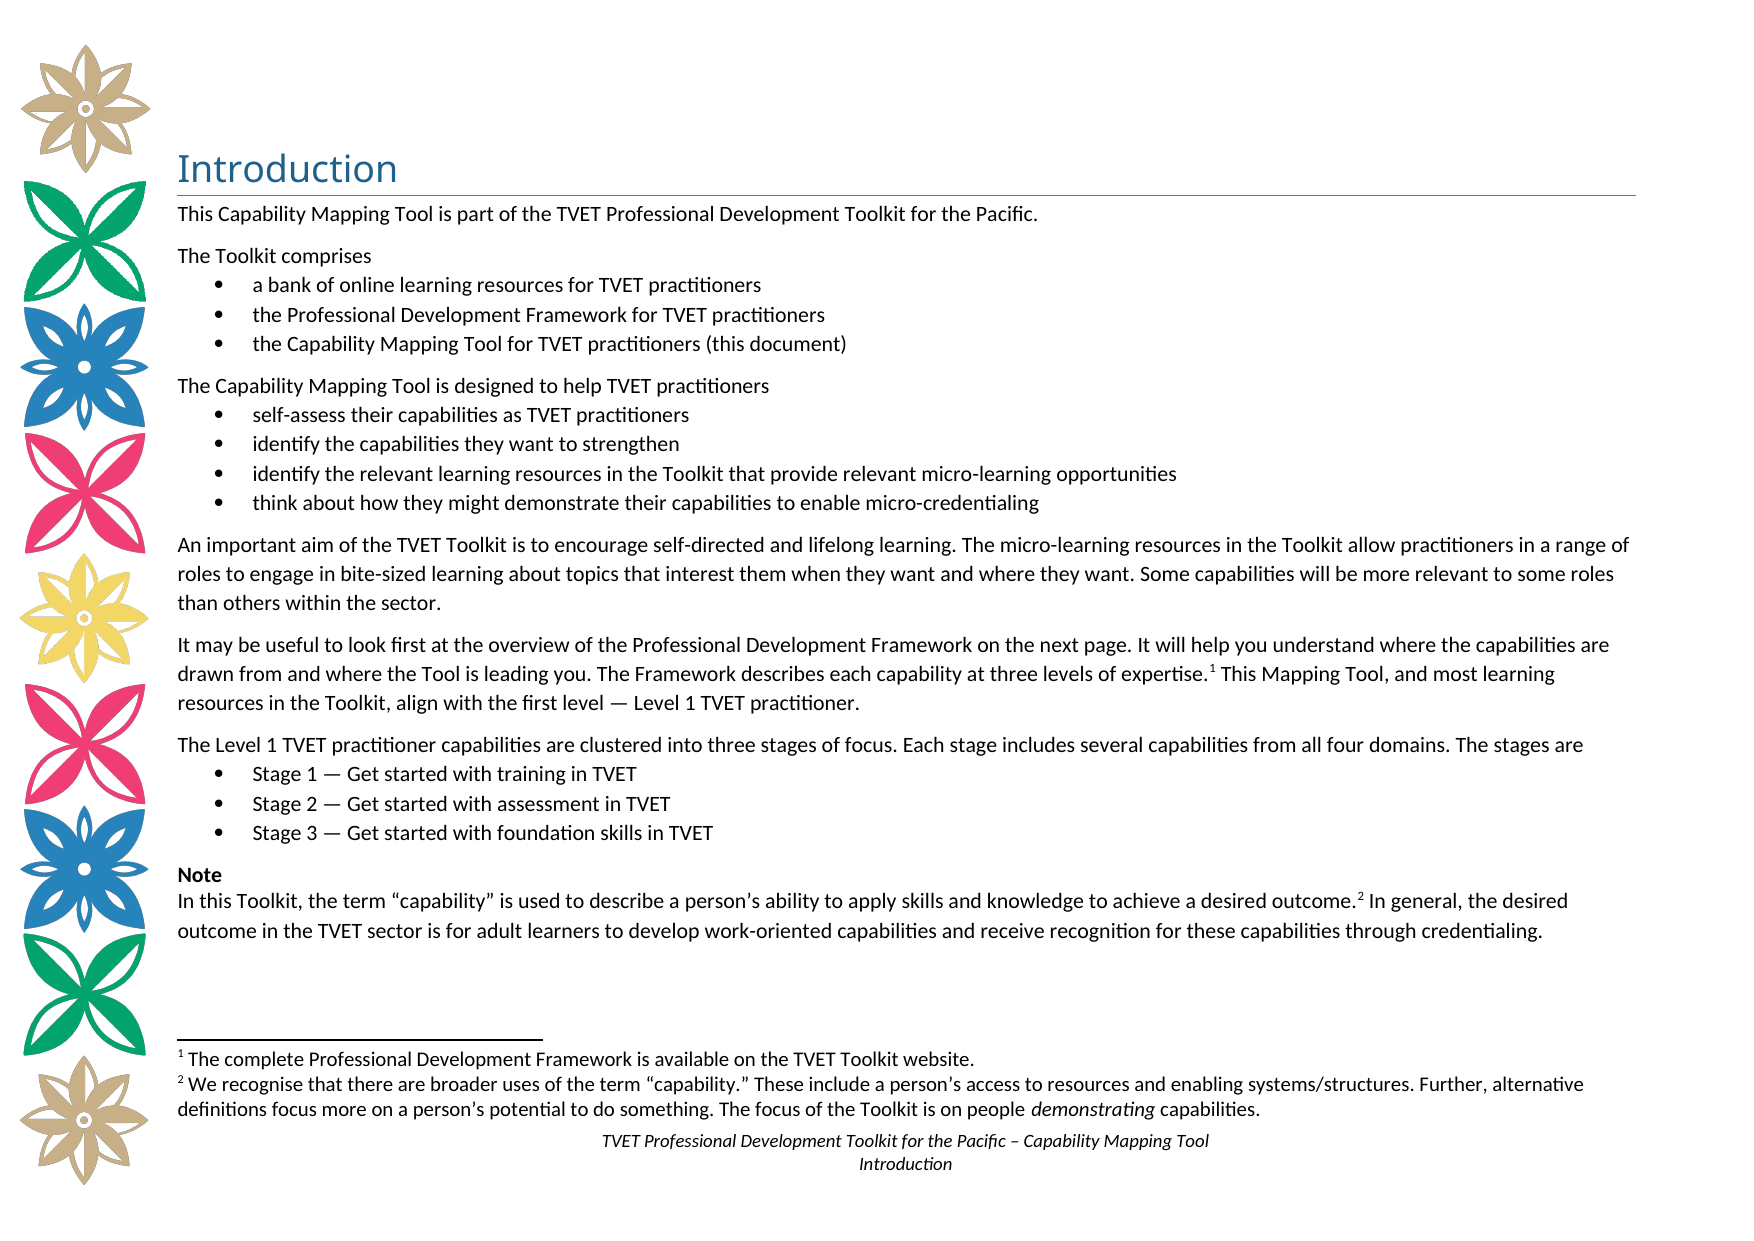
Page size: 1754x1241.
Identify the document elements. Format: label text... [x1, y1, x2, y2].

text Note [177, 861, 1636, 888]
text An important aim of the TVET Toolkit is to encourage self-directed and lifelong learning. The micro-learning resources in the Toolkit allow practitioners in a range of roles to engage in bite-sized learning about topics that interest them when they want and where they want. Some capabilities will be more relevant to some roles than others within the sector. [177, 531, 1636, 616]
list identify the capabilities they want to strengthen [215, 430, 1636, 457]
text It may be useful to look first at the overview of the Professional Development Framework on the next page. It will help you understand where the capabilities are drawn from and where the Tool is leading you. The Framework describes each capability at three levels of expertise. This Mapping Tool, and most learning resources in the Toolkit, align with the first level — Level 1 TVET practitioner. [177, 631, 1636, 716]
list the Capability Mapping Tool for TVET practitioners (this document) [215, 330, 1636, 357]
list a bank of online learning resources for TVET practitioners [215, 272, 1636, 298]
list think about how they might demonstrate their capabilities to enable micro-credentialing [215, 489, 1636, 516]
picture [16, 1052, 153, 1190]
text In this Toolkit, the term “capability” is used to describe a person’s ability to apply skills and knowledge to achieve a desired outcome. In general, the desired outcome in the TVET sector is for adult learners to develop work-oriented capabilities and receive recognition for these capabilities through credentialing. [177, 888, 1636, 943]
picture [17, 41, 155, 300]
list Stage 1 — Get started with training in TVET [215, 761, 1636, 787]
picture [16, 301, 153, 802]
picture [17, 803, 152, 1051]
list the Professional Development Framework for TVET practitioners [215, 301, 1636, 327]
subtitle Introduction [177, 142, 1636, 195]
text The Capability Mapping Tool is designed to help TVET practitioners [177, 372, 1636, 398]
list Stage 3 — Get started with foundation skills in TVET [215, 819, 1636, 846]
list Stage 2 — Get started with assessment in TVET [215, 790, 1636, 817]
text The Level 1 TVET practitioner capabilities are clustered into three stages of focus. Each stage includes several capabilities from all four domains. The stages are [177, 731, 1636, 758]
list self-assess their capabilities as TVET practitioners [215, 401, 1636, 428]
text This Capability Mapping Tool is part of the TVET Professional Development Toolkit for the Pacific. [177, 201, 1636, 227]
list identify the relevant learning resources in the Toolkit that provide relevant micro-learning opportunities [215, 460, 1636, 486]
text The Toolkit comprises [177, 242, 1636, 269]
